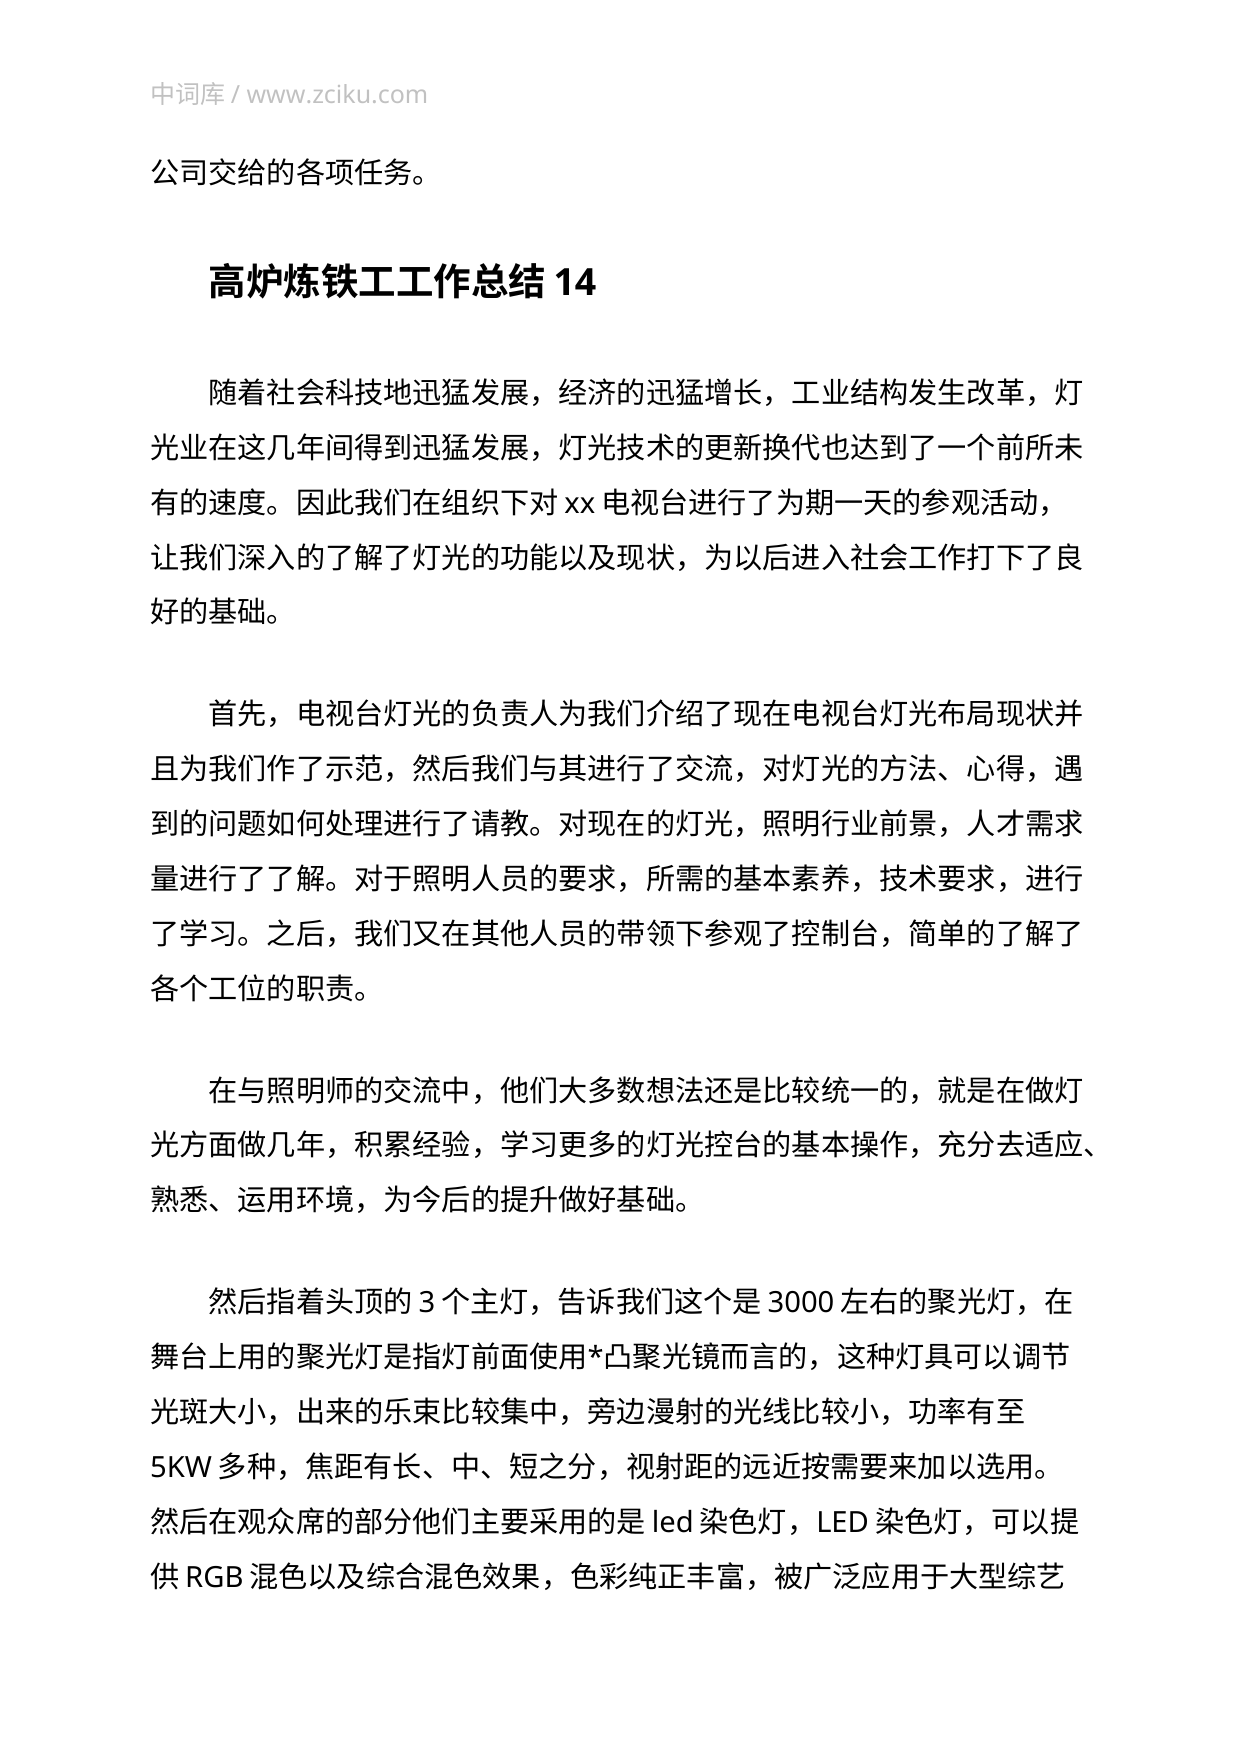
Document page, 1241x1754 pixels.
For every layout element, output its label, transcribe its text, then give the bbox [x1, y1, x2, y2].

text 在与照明师的交流中，他们大多数想法还是比较统一的，就是在做灯光方面做几年，积累经验，学习更多的灯光控台的基本操作，充分去适应、熟悉、运用环境，为今后的提升做好基础。 [150, 1067, 1090, 1219]
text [150, 150, 1090, 192]
text 随着社会科技地迅猛发展，经济的迅猛增长，工业结构发生改革，灯光业在这几年间得到迅猛发展，灯光技术的更新换代也达到了一个前所未有的速度。因此我们在组织下对xx电视台进行了为期一天的参观活动，让我们深入的了解了灯光的功能以及现状，为以后进入社会工作打下了良好的基础。 [150, 369, 1090, 631]
text 高炉炼铁工工作总结14 [150, 252, 1090, 306]
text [150, 1279, 1090, 1596]
text 首先，电视台灯光的负责人为我们介绍了现在电视台灯光布局现状并且为我们作了示范，然后我们与其进行了交流，对灯光的方法、心得，遇到的问题如何处理进行了请教。对现在的灯光，照明行业前景，人才需求量进行了了解。对于照明人员的要求，所需的基本素养，技术要求，进行了学习。之后，我们又在其他人员的带领下参观了控制台，简单的了解了各个工位的职责。 [150, 691, 1090, 1008]
